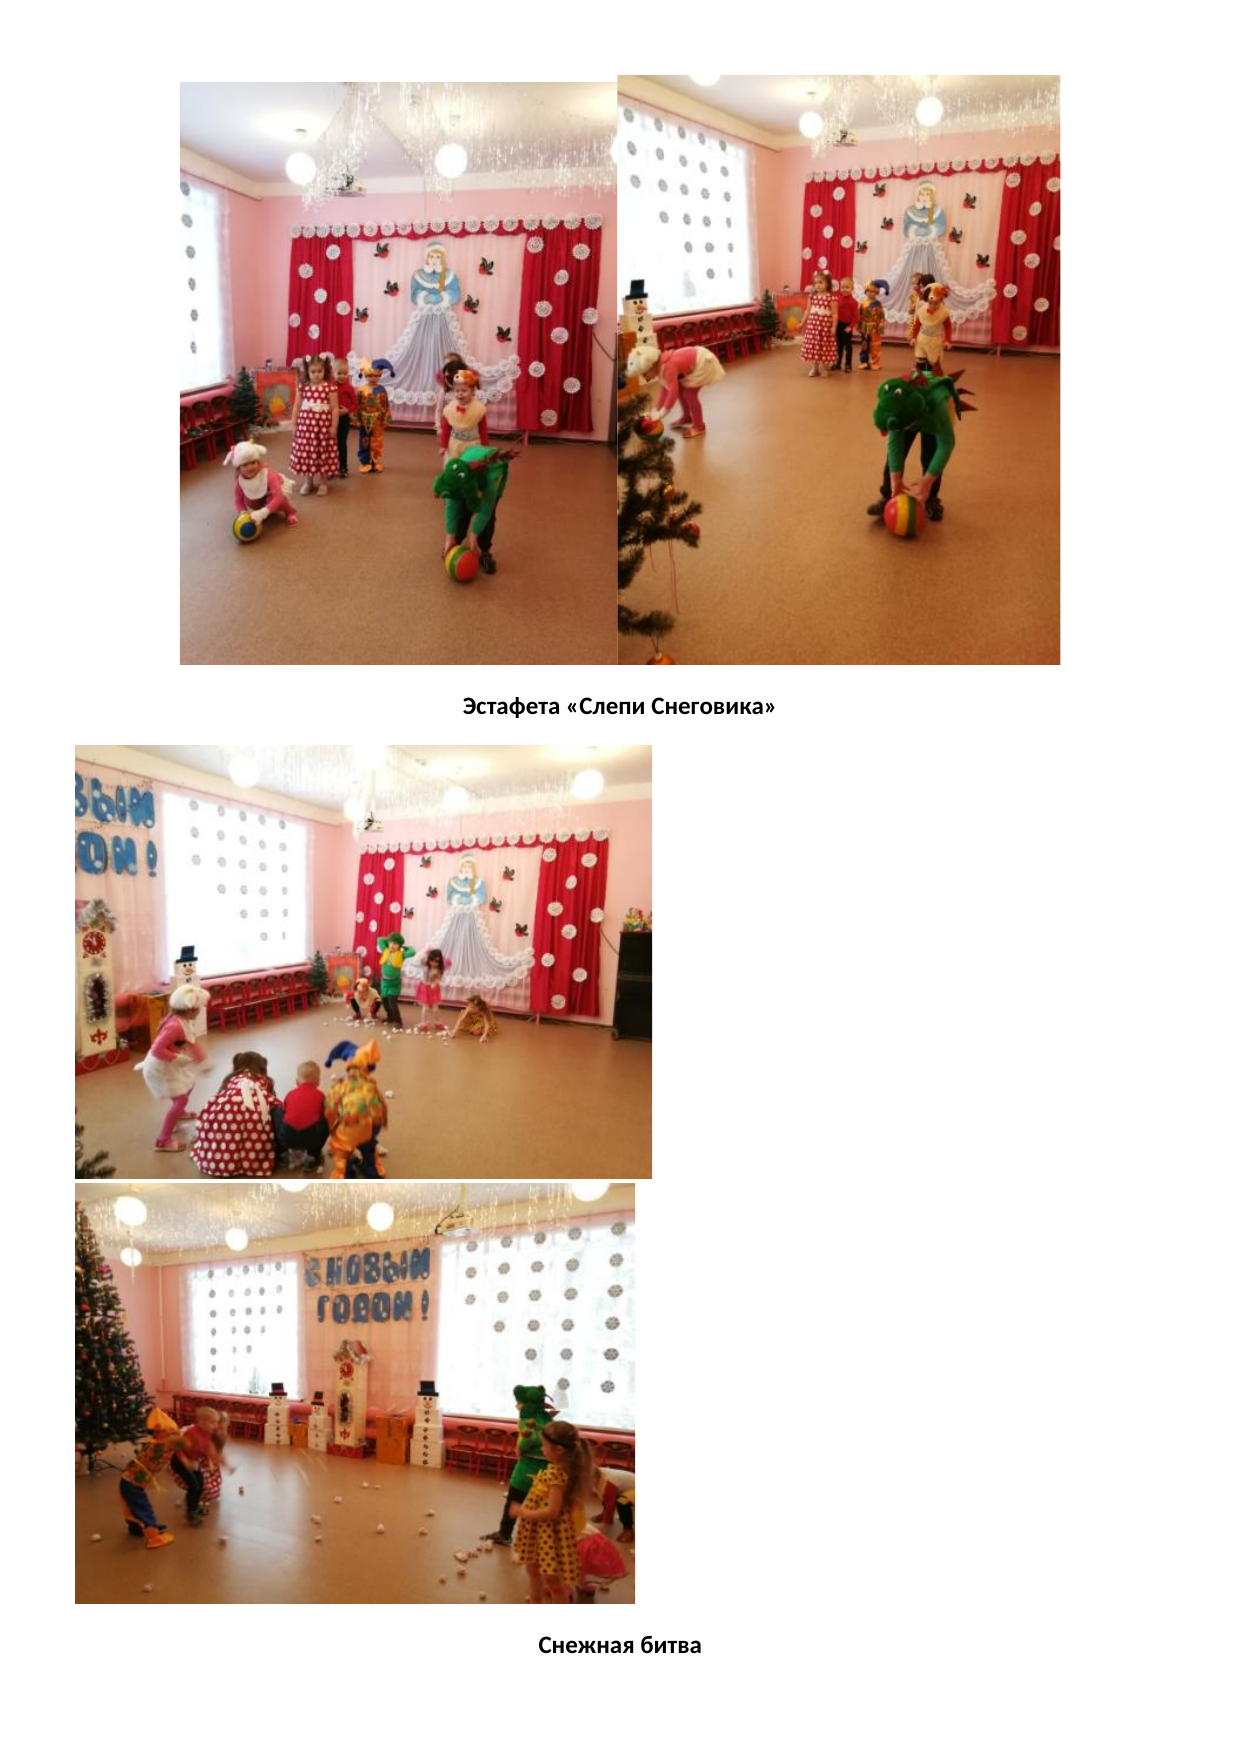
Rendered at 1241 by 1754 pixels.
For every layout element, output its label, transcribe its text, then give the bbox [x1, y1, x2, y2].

text Эстафета «Слепи Снеговика» [75, 690, 1165, 720]
picture [75, 1183, 636, 1604]
picture [179, 75, 1061, 665]
text Снежная битва [75, 1629, 1165, 1659]
picture [75, 745, 653, 1179]
